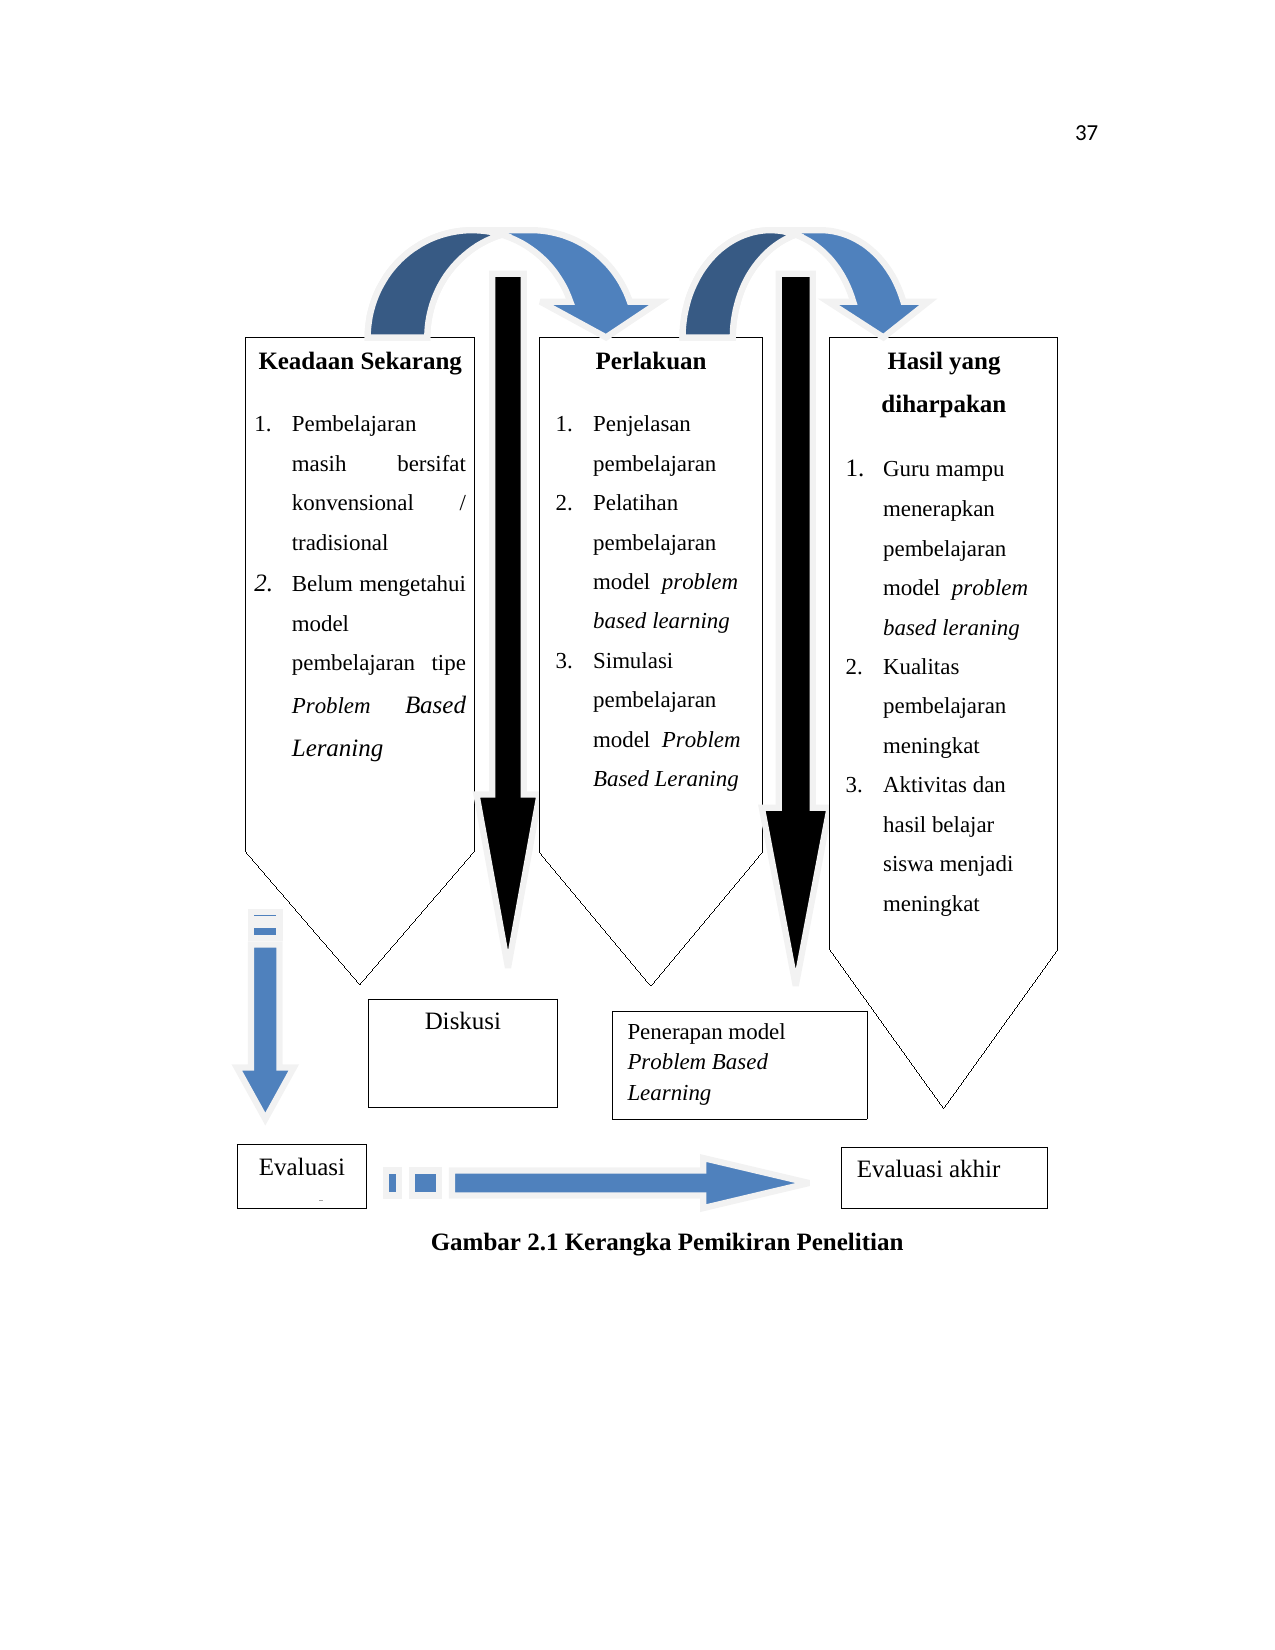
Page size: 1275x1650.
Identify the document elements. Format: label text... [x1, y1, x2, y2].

text Gambar 2.1 Kerangka Pemikiran Penelitian [236, 1227, 1098, 1256]
